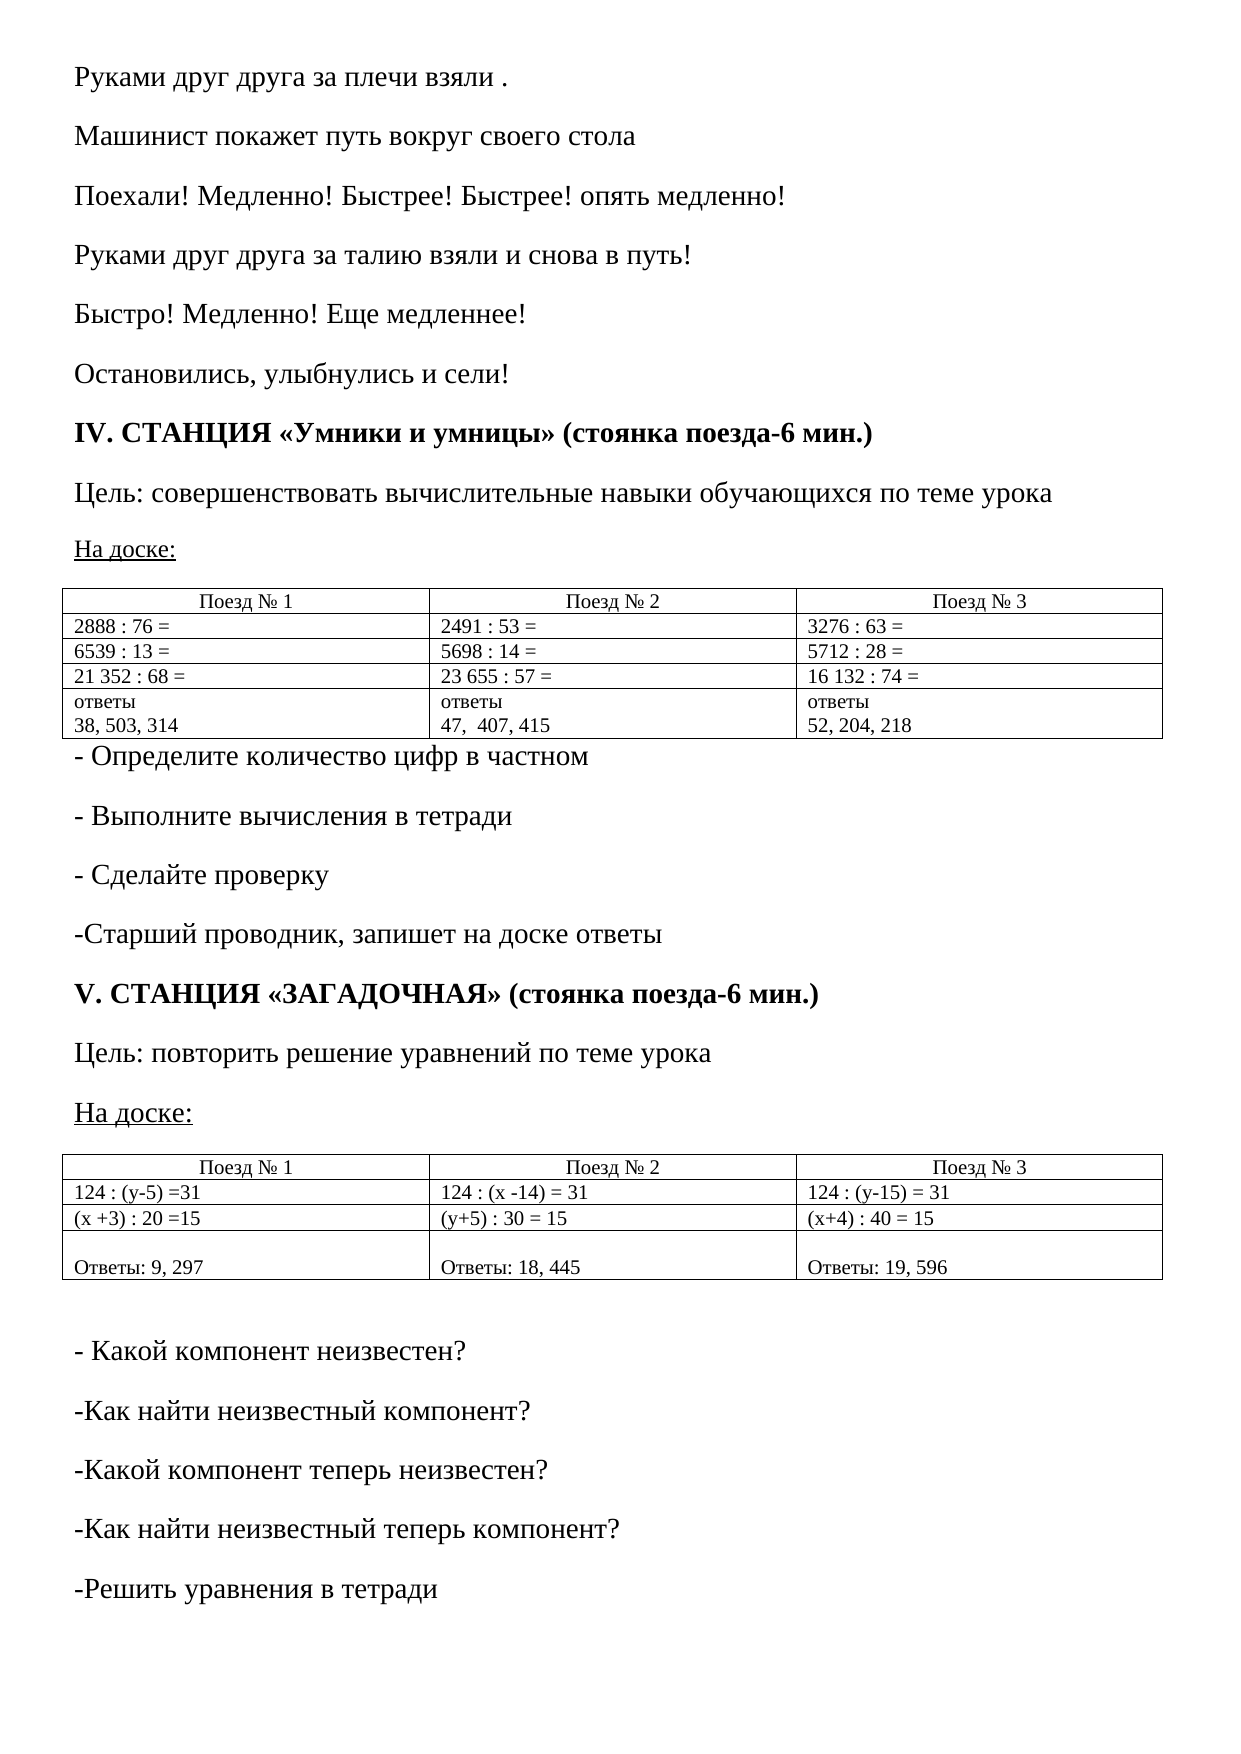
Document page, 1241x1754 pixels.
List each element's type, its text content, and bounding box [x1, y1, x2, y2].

text -Как найти неизвестный компонент? [74, 1393, 1152, 1426]
table_cell Ответы: 19, 596 [797, 1231, 1162, 1279]
text Цель: совершенствовать вычислительные навыки обучающихся по теме урока [74, 475, 1152, 508]
table_cell Ответы: 18, 445 [430, 1231, 796, 1279]
text Остановились, улыбнулись и сели! [74, 356, 1152, 389]
table_cell 2888 : 76 = [63, 614, 429, 638]
text - Сделайте проверку [74, 857, 1152, 891]
text Руками друг друга за плечи взяли . [74, 59, 1152, 93]
table_header Поезд № 2 [430, 589, 796, 613]
table_cell 124 : (y-15) = 31 [797, 1180, 1162, 1204]
text -Решить уравнения в тетради [74, 1571, 1152, 1604]
table_cell 124 : (x -14) = 31 [430, 1180, 796, 1204]
table_cell (x+4) : 40 = 15 [797, 1205, 1162, 1229]
table_header Поезд № 3 [797, 589, 1162, 613]
table_cell 5698 : 14 = [430, 639, 796, 663]
table_cell 5712 : 28 = [797, 639, 1162, 663]
text Руками друг друга за талию взяли и снова в путь! [74, 237, 1152, 271]
table_cell (y+5) : 30 = 15 [430, 1205, 796, 1229]
text -Старший проводник, запишет на доске ответы [74, 917, 1152, 950]
table_cell ответы 38, 503, 314 [63, 689, 429, 737]
table_cell (x +3) : 20 =15 [63, 1205, 429, 1229]
table_cell 3276 : 63 = [797, 614, 1162, 638]
text Быстро! Медленно! Еще медленнее! [74, 297, 1152, 330]
table_cell 2491 : 53 = [430, 614, 796, 638]
table_cell 16 132 : 74 = [797, 664, 1162, 688]
table_cell 21 352 : 68 = [63, 664, 429, 688]
text Поехали! Медленно! Быстрее! Быстрее! опять медленно! [74, 178, 1152, 211]
text На доске: [74, 1095, 1152, 1128]
text V. СТАНЦИЯ «ЗАГАДОЧНАЯ» (стоянка поезда-6 мин.) [74, 976, 1152, 1009]
text -Какой компонент теперь неизвестен? [74, 1452, 1152, 1486]
text - Какой компонент неизвестен? [74, 1333, 1152, 1367]
text - Определите количество цифр в частном [74, 739, 1152, 772]
table_header Поезд № 3 [797, 1155, 1162, 1179]
table_header Поезд № 1 [63, 1155, 429, 1179]
text На доске: [74, 534, 1152, 563]
table_cell Ответы: 9, 297 [63, 1231, 429, 1279]
table_cell ответы 52, 204, 218 [797, 689, 1162, 737]
text -Как найти неизвестный теперь компонент? [74, 1512, 1152, 1545]
table_cell ответы 47, 407, 415 [430, 689, 796, 737]
table_header Поезд № 1 [63, 589, 429, 613]
text Цель: повторить решение уравнений по теме урока [74, 1035, 1152, 1069]
text IV. СТАНЦИЯ «Умники и умницы» (стоянка поезда-6 мин.) [74, 415, 1152, 449]
table_cell 124 : (y-5) =31 [63, 1180, 429, 1204]
table_cell 23 655 : 57 = [430, 664, 796, 688]
text Машинист покажет путь вокруг своего стола [74, 118, 1152, 152]
text - Выполните вычисления в тетради [74, 798, 1152, 831]
table_cell 6539 : 13 = [63, 639, 429, 663]
table_header Поезд № 2 [430, 1155, 796, 1179]
